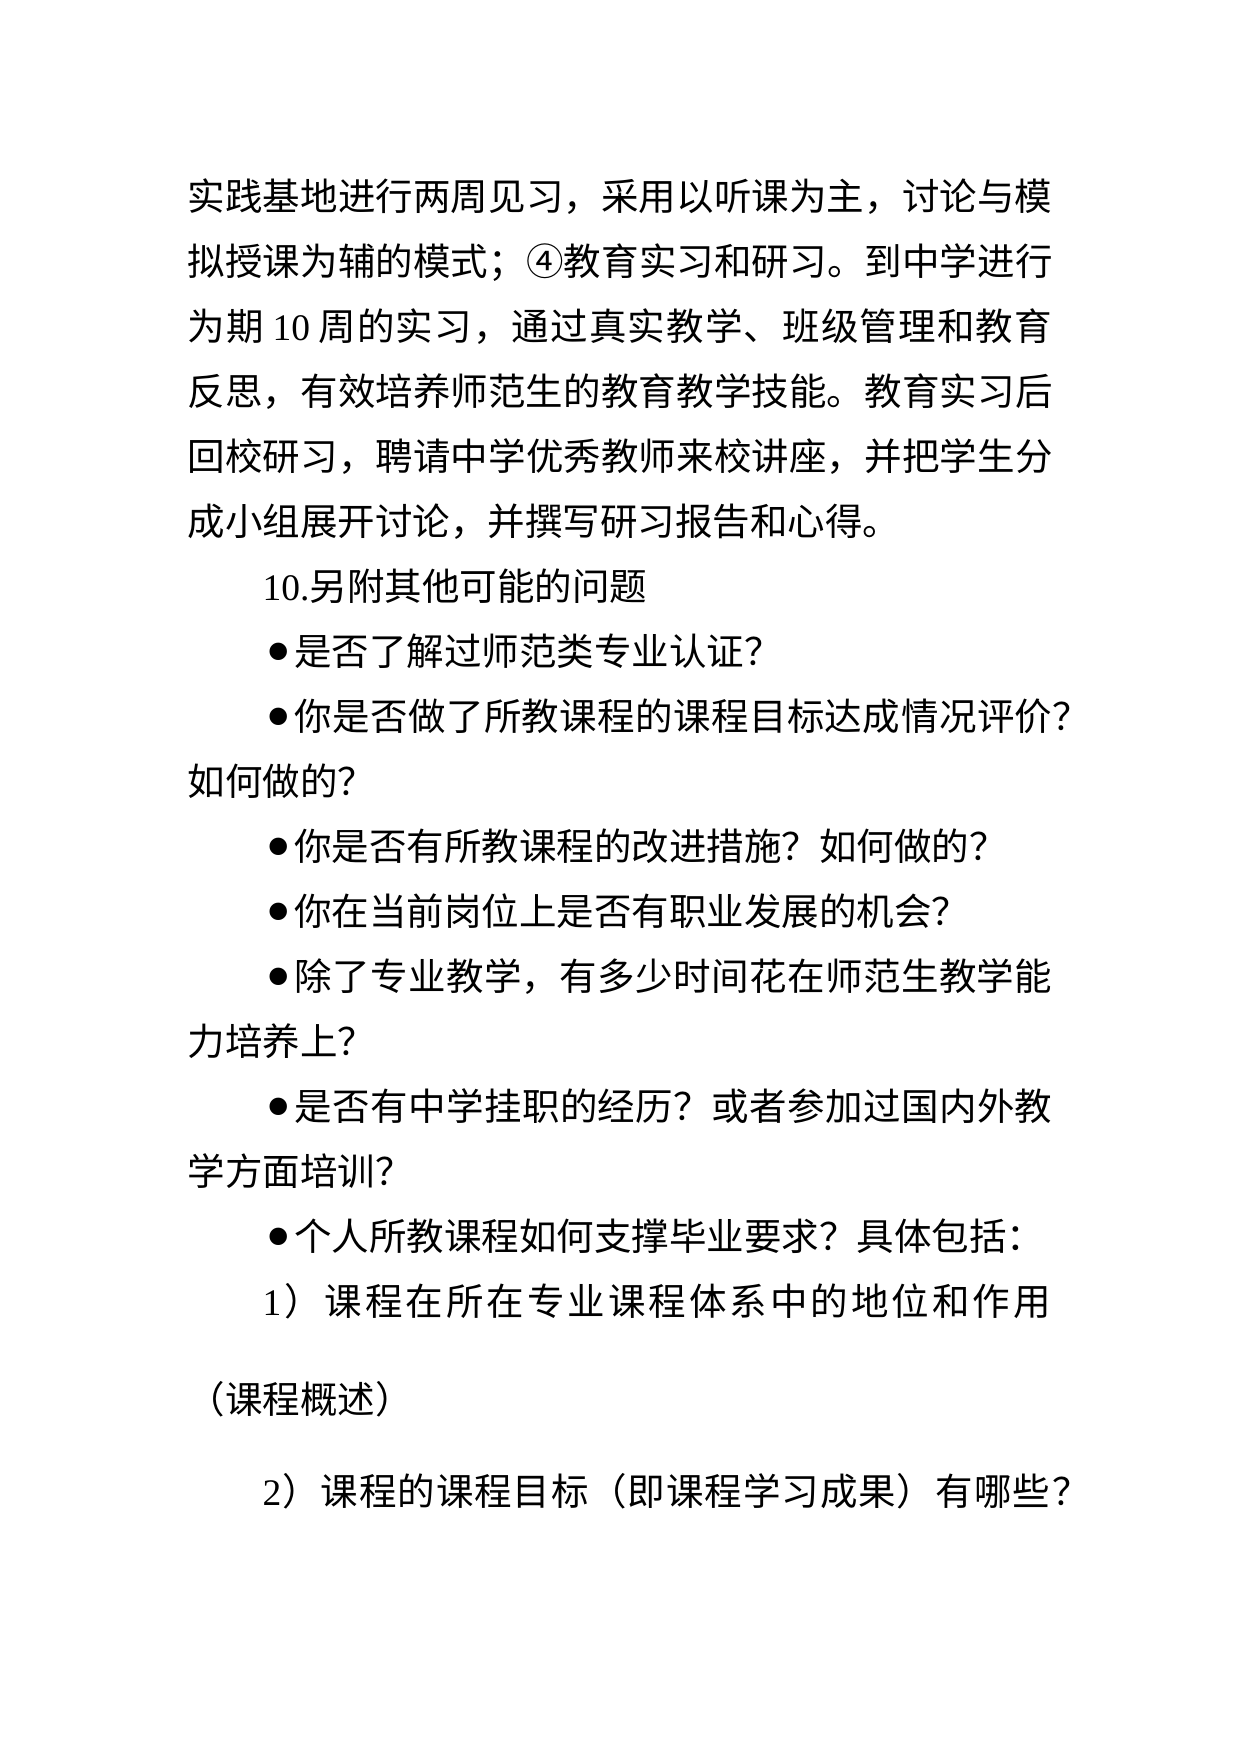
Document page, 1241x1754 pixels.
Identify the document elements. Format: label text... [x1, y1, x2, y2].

text ⚫是否了解过师范类专业认证？ [187, 617, 1053, 682]
text ⚫你是否做了所教课程的课程目标达成情况评价？如何做的？ [187, 682, 1053, 812]
text ⚫是否有中学挂职的经历？或者参加过国内外教学方面培训？ [187, 1072, 1053, 1202]
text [187, 1457, 1053, 1522]
text 10.另附其他可能的问题 [187, 552, 1053, 617]
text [187, 162, 1053, 552]
text 1）课程在所在专业课程体系中的地位和作用（课程概述） [187, 1267, 1053, 1429]
text ⚫个人所教课程如何支撑毕业要求？具体包括： [187, 1202, 1053, 1267]
text ⚫你在当前岗位上是否有职业发展的机会？ [187, 877, 1053, 942]
text ⚫除了专业教学，有多少时间花在师范生教学能力培养上？ [187, 942, 1053, 1072]
text ⚫你是否有所教课程的改进措施？如何做的？ [187, 812, 1053, 877]
